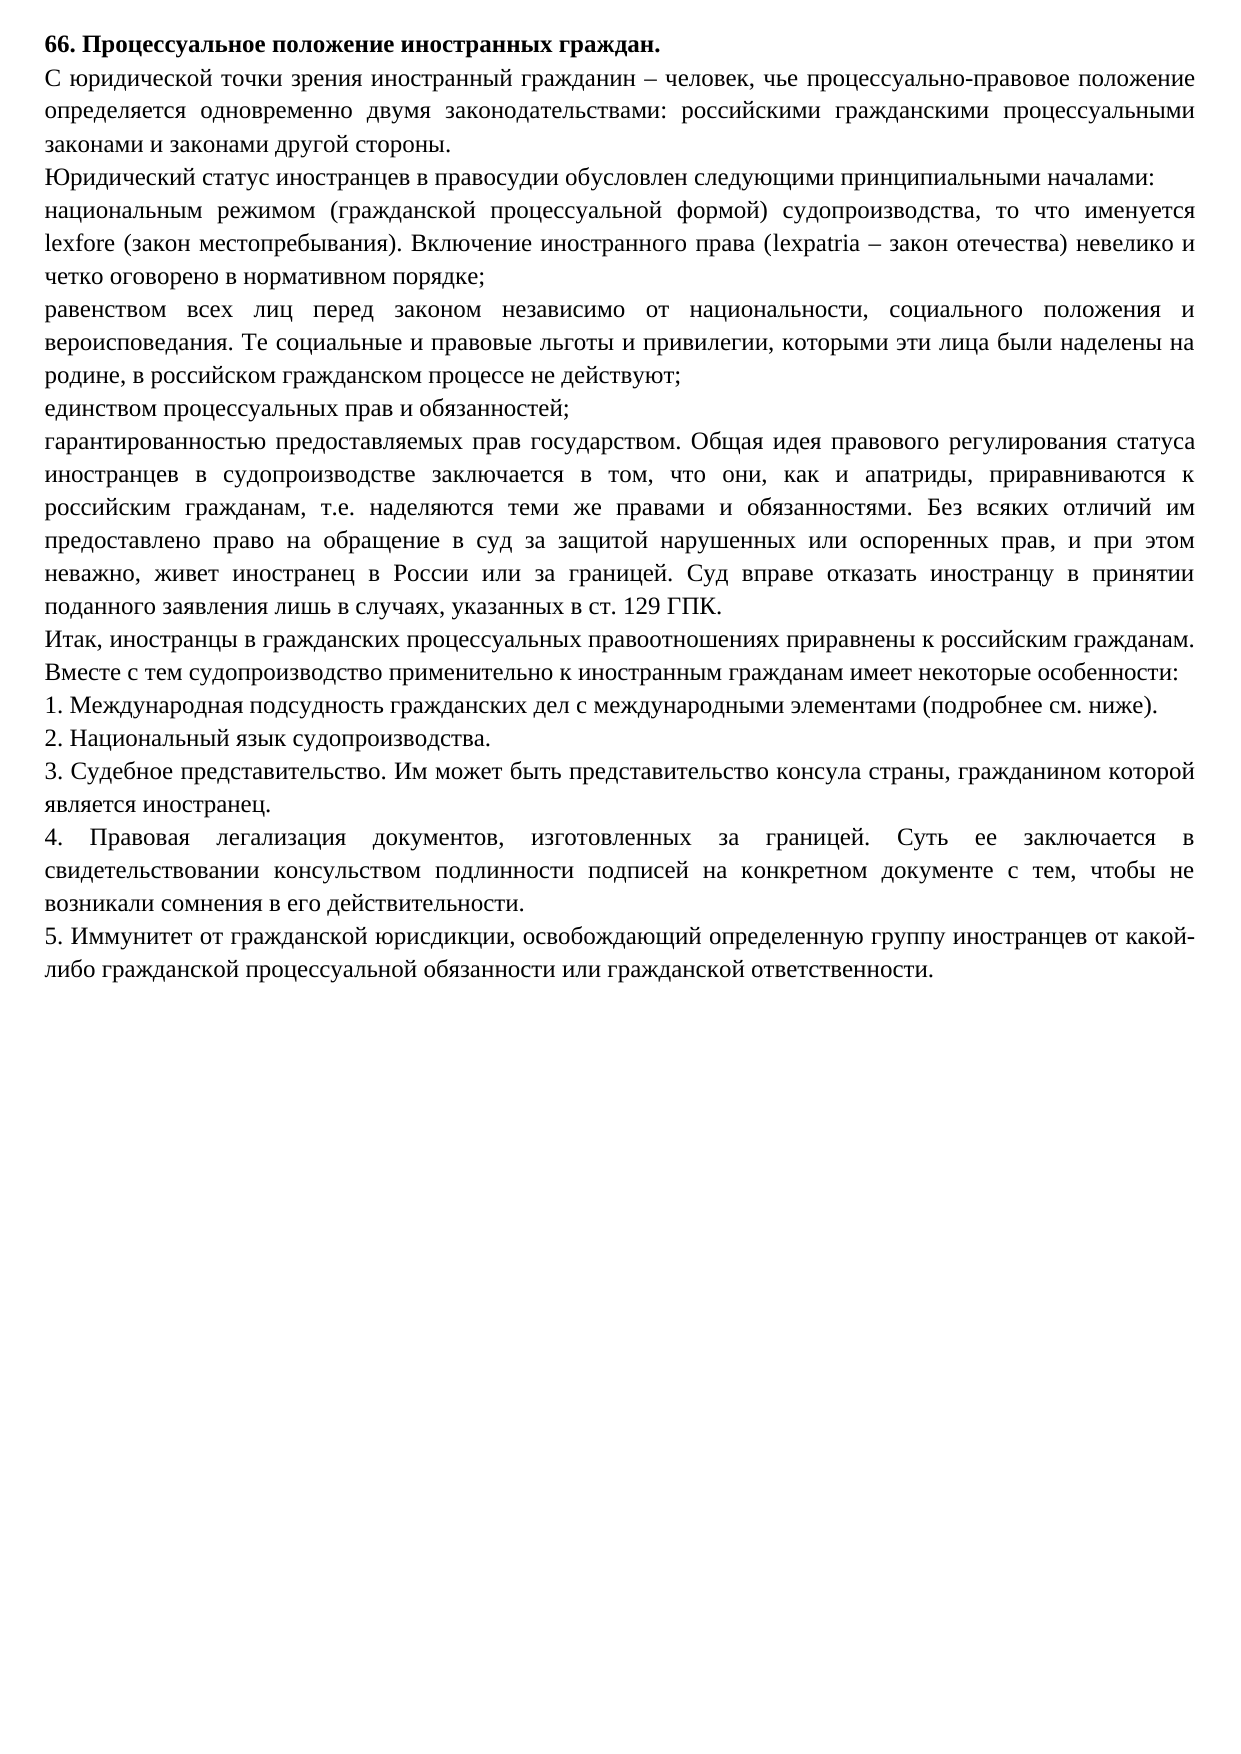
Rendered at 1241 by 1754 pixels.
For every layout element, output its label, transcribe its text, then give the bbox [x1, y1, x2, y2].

text Юридический статус иностранцев в правосудии обусловлен следующими принципиальными началами: [44, 162, 1196, 190]
text Итак, иностранцы в гражданских процессуальных правоотношениях приравнены к российским гражданам. Вместе с тем судопроизводство применительно к иностранным гражданам имеет некоторые особенности: [44, 624, 1196, 686]
text 1. Международная подсудность гражданских дел с международными элементами (подробнее см. ниже). [44, 690, 1196, 719]
text 3. Судебное представительство. Им может быть представительство консула страны, гражданином которой является иностранец. [44, 756, 1196, 818]
text равенством всех лиц перед законом независимо от национальности, социального положения и вероисповедания. Те социальные и правовые льготы и привилегии, которыми эти лица были наделены на родине, в российском гражданском процессе не действуют; [44, 294, 1196, 388]
text 2. Национальный язык судопроизводства. [44, 723, 1196, 752]
text 4. Правовая легализация документов, изготовленных за границей. Суть ее заключается в свидетельствовании консульством подлинности подписей на конкретном документе с тем, чтобы не возникали сомнения в его действительности. [44, 822, 1196, 917]
text 5. Иммунитет от гражданской юрисдикции, освобождающий определенную группу иностранцев от какой-либо гражданской процессуальной обязанности или гражданской ответственности. [44, 921, 1196, 983]
text единством процессуальных прав и обязанностей; [44, 393, 1196, 422]
text национальным режимом (гражданской процессуальной формой) судопроизводства, то что именуется lexfore (закон местопребывания). Включение иностранного права (lexpatria – закон отечества) невелико и четко оговорено в нормативном порядке; [44, 195, 1196, 289]
text гарантированностью предоставляемых прав государством. Общая идея правового регулирования статуса иностранцев в судопроизводстве заключается в том, что они, как и апатриды, приравниваются к российским гражданам, т.е. наделяются теми же правами и обязанностями. Без всяких отличий им предоставлено право на обращение в суд за защитой нарушенных или оспоренных прав, и при этом неважно, живет иностранец в России или за границей. Суд вправе отказать иностранцу в принятии поданного заявления лишь в случаях, указанных в ст. 129 ГПК. [44, 426, 1196, 620]
text 66. Процессуальное положение иностранных граждан. [44, 29, 1196, 58]
text С юридической точки зрения иностранный гражданин – человек, чье процессуально-правовое положение определяется одновременно двумя законодательствами: российскими гражданскими процессуальными законами и законами другой стороны. [44, 63, 1196, 157]
